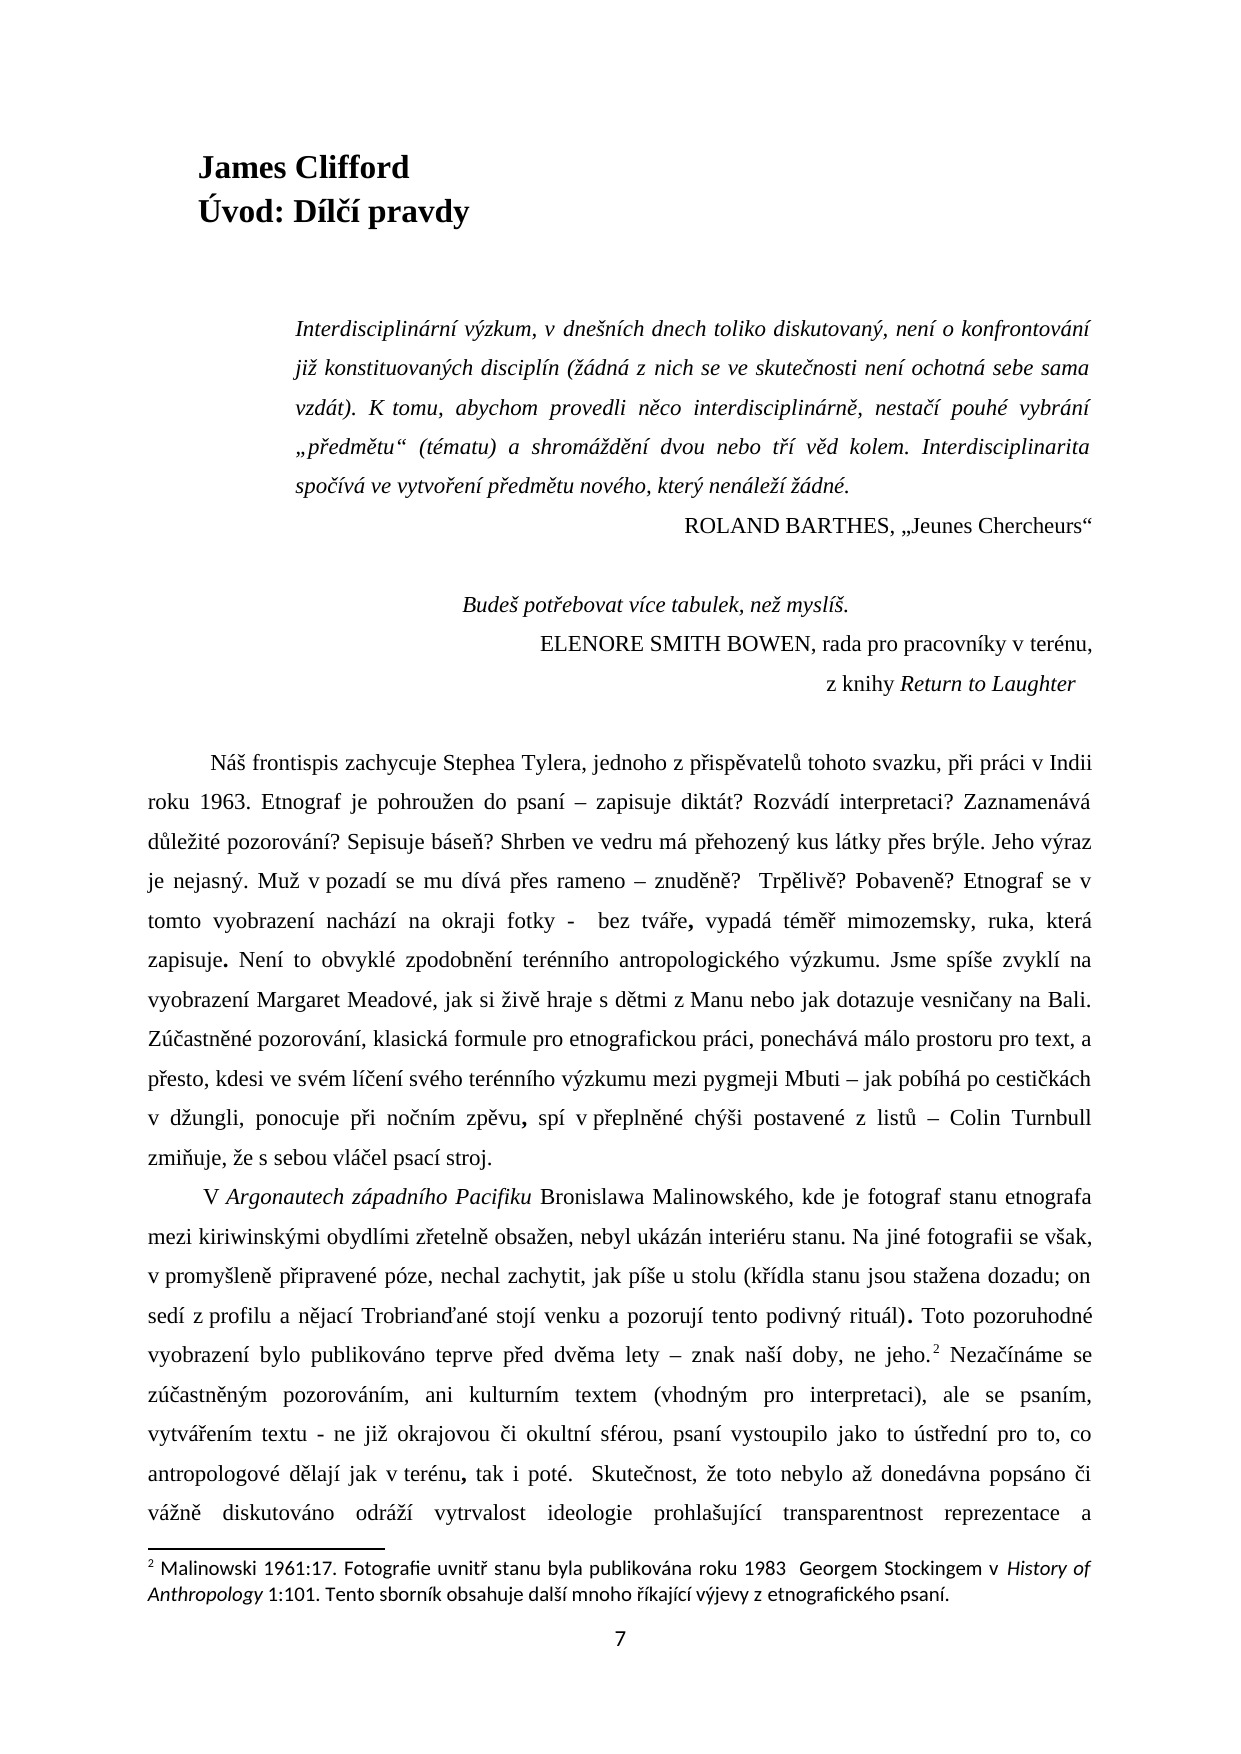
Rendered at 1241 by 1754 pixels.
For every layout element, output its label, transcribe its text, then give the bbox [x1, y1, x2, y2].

text Náš frontispis zachycuje Stephea Tylera, jednoho z přispěvatelů tohoto svazku, při práci v Indii roku 1963. Etnograf je pohroužen do psaní – zapisuje diktát? Rozvádí interpretaci? Zaznamenává důležité pozorování? Sepisuje báseň? Shrben ve vedru má přehozený kus látky přes brýle. Jeho výraz je nejasný. Muž v pozadí se mu dívá přes rameno – znuděně? Trpělivě? Pobaveně? Etnograf se v tomto vyobrazení nachází na okraji fotky - bez tváře, vypadá téměř mimozemsky, ruka, která zapisuje. Není to obvyklé zpodobnění terénního antropologického výzkumu. Jsme spíše zvyklí na vyobrazení Margaret Meadové, jak si živě hraje s dětmi z Manu nebo jak dotazuje vesničany na Bali. Zúčastněné pozorování, klasická formule pro etnografickou práci, ponechává málo prostoru pro text, a přesto, kdesi ve svém líčení svého terénního výzkumu mezi pygmeji Mbuti – jak pobíhá po cestičkách v džungli, ponocuje při nočním zpěvu, spí v přeplněné chýši postavené z listů – Colin Turnbull zmiňuje, že s sebou vláčel psací stroj. [148, 749, 1093, 1170]
text James Clifford [148, 148, 1093, 186]
text Úvod: Dílčí pravdy [148, 192, 1093, 230]
text z knihy Return to Laughter [738, 670, 1093, 696]
text ELENORE SMITH BOWEN, rada pro pracovníky v terénu, [148, 631, 1093, 657]
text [148, 1183, 1093, 1525]
text Interdisciplinární výzkum, v dnešních dnech toliko diskutovaný, není o konfrontování již konstituovaných disciplín (žádná z nich se ve skutečnosti není ochotná sebe sama vzdát). K tomu, abychom provedli něco interdisciplinárně, nestačí pouhé vybrání „předmětu“ (tématu) a shromáždění dvou nebo tří věd kolem. Interdisciplinarita spočívá ve vytvoření předmětu nového, který nenáleží žádné. [295, 315, 1093, 499]
text ROLAND BARTHES, „Jeunes Chercheurs“ [148, 512, 1093, 538]
text Budeš potřebovat více tabulek, než myslíš. [148, 591, 1093, 617]
